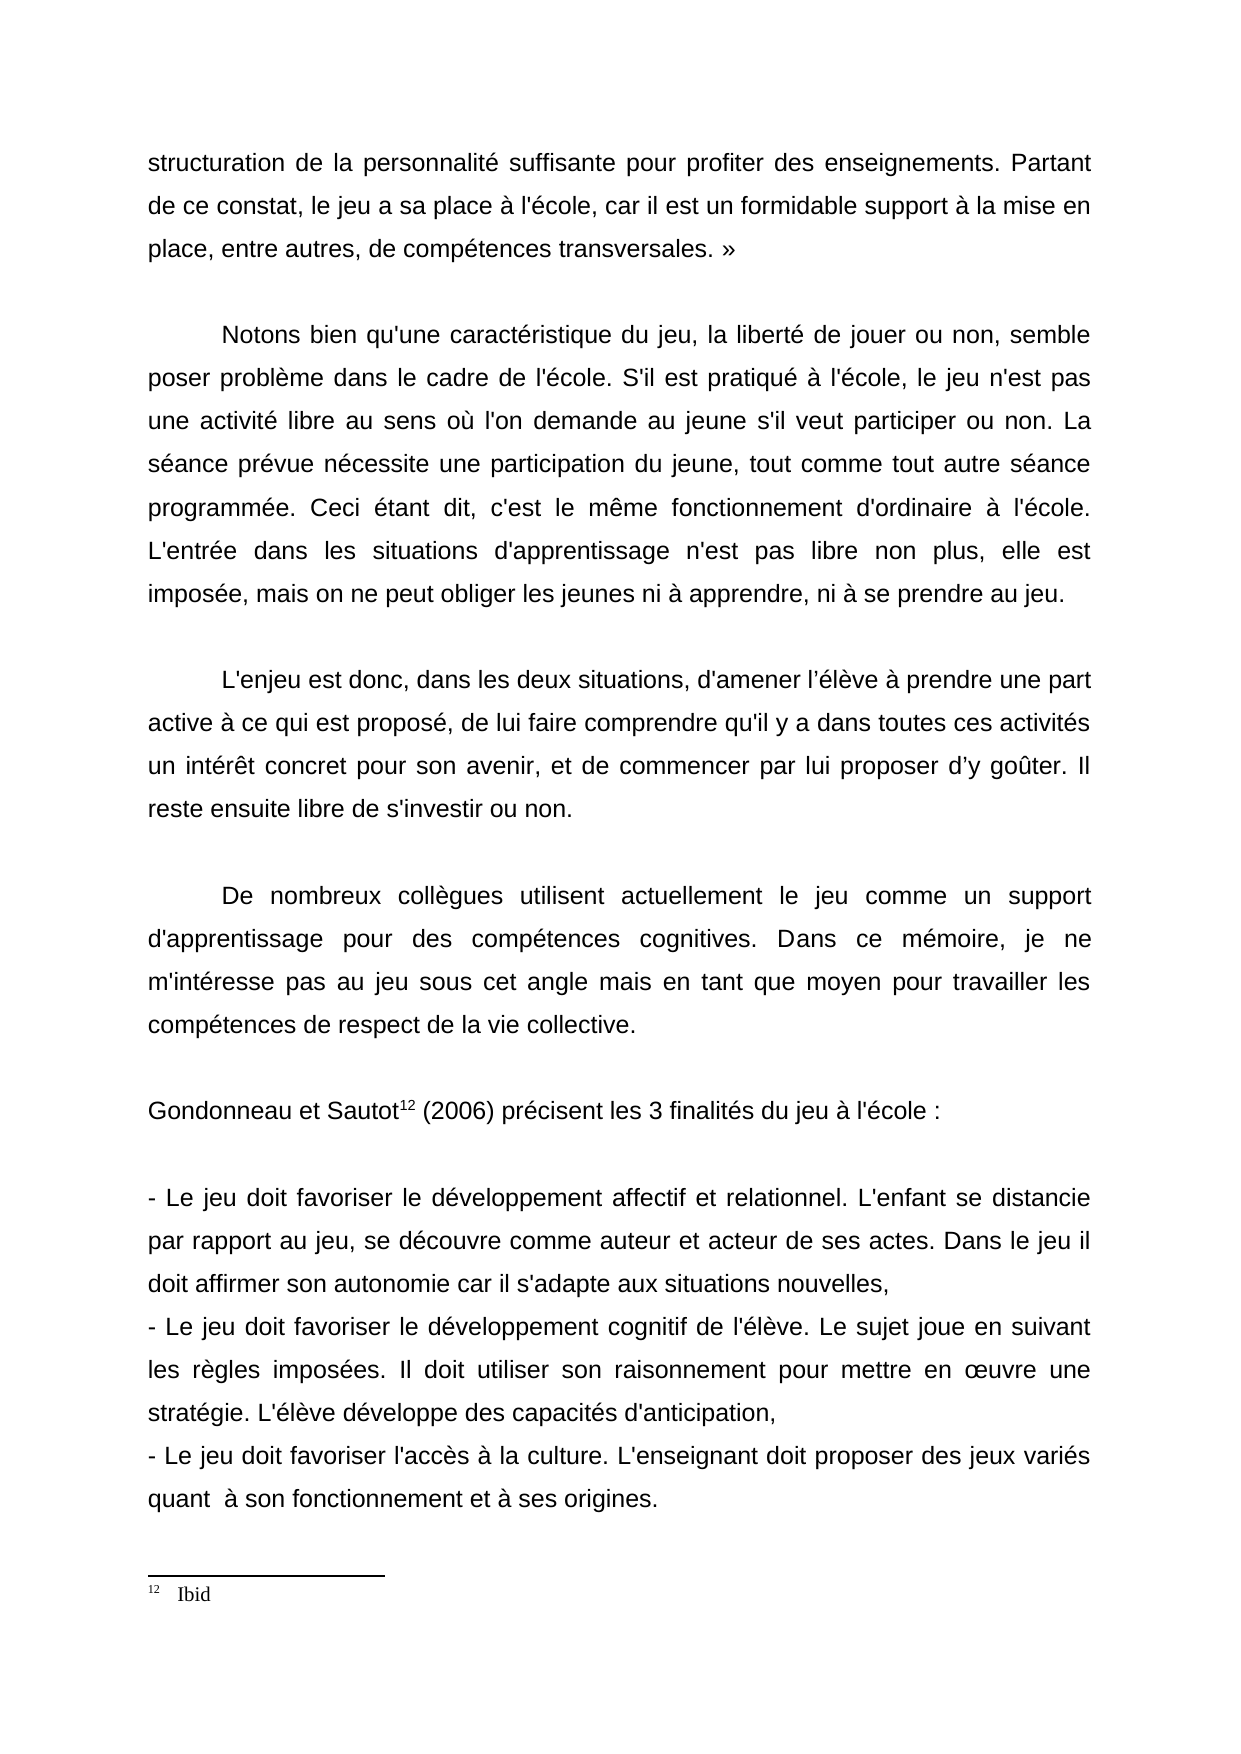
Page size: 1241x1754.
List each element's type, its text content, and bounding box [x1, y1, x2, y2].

text L'enjeu est donc, dans les deux situations, d'amener l’élève à prendre une part active à ce qui est proposé, de lui faire comprendre qu'il y a dans toutes ces activités un intérêt concret pour son avenir, et de commencer par lui proposer d’y goûter. Il reste ensuite libre de s'investir ou non. [148, 665, 1093, 823]
text - Le jeu doit favoriser le développement cognitif de l'élève. Le sujet joue en suivant les règles imposées. Il doit utiliser son raisonnement pour mettre en œuvre une stratégie. L'élève développe des capacités d'anticipation, [148, 1312, 1093, 1427]
text De nombreux collègues utilisent actuellement le jeu comme un support d'apprentissage pour des compétences cognitives. Dans ce mémoire, je ne m'intéresse pas au jeu sous cet angle mais en tant que moyen pour travailler les compétences de respect de la vie collective. [148, 881, 1093, 1039]
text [148, 148, 1093, 263]
text Notons bien qu'une caractéristique du jeu, la liberté de jouer ou non, semble poser problème dans le cadre de l'école. S'il est pratiqué à l'école, le jeu n'est pas une activité libre au sens où l'on demande au jeune s'il veut participer ou non. La séance prévue nécessite une participation du jeune, tout comme tout autre séance programmée. Ceci étant dit, c'est le même fonctionnement d'ordinaire à l'école. L'entrée dans les situations d'apprentissage n'est pas libre non plus, elle est imposée, mais on ne peut obliger les jeunes ni à apprendre, ni à se prendre au jeu. [148, 320, 1093, 608]
text - Le jeu doit favoriser l'accès à la culture. L'enseignant doit proposer des jeux variés quant à son fonctionnement et à ses origines. [148, 1441, 1093, 1513]
text Gondonneau et Sautot (2006) précisent les 3 finalités du jeu à l'école : [148, 1096, 1093, 1125]
text - Le jeu doit favoriser le développement affectif et relationnel. L'enfant se distancie par rapport au jeu, se découvre comme auteur et acteur de ses actes. Dans le jeu il doit affirmer son autonomie car il s'adapte aux situations nouvelles, [148, 1183, 1093, 1298]
